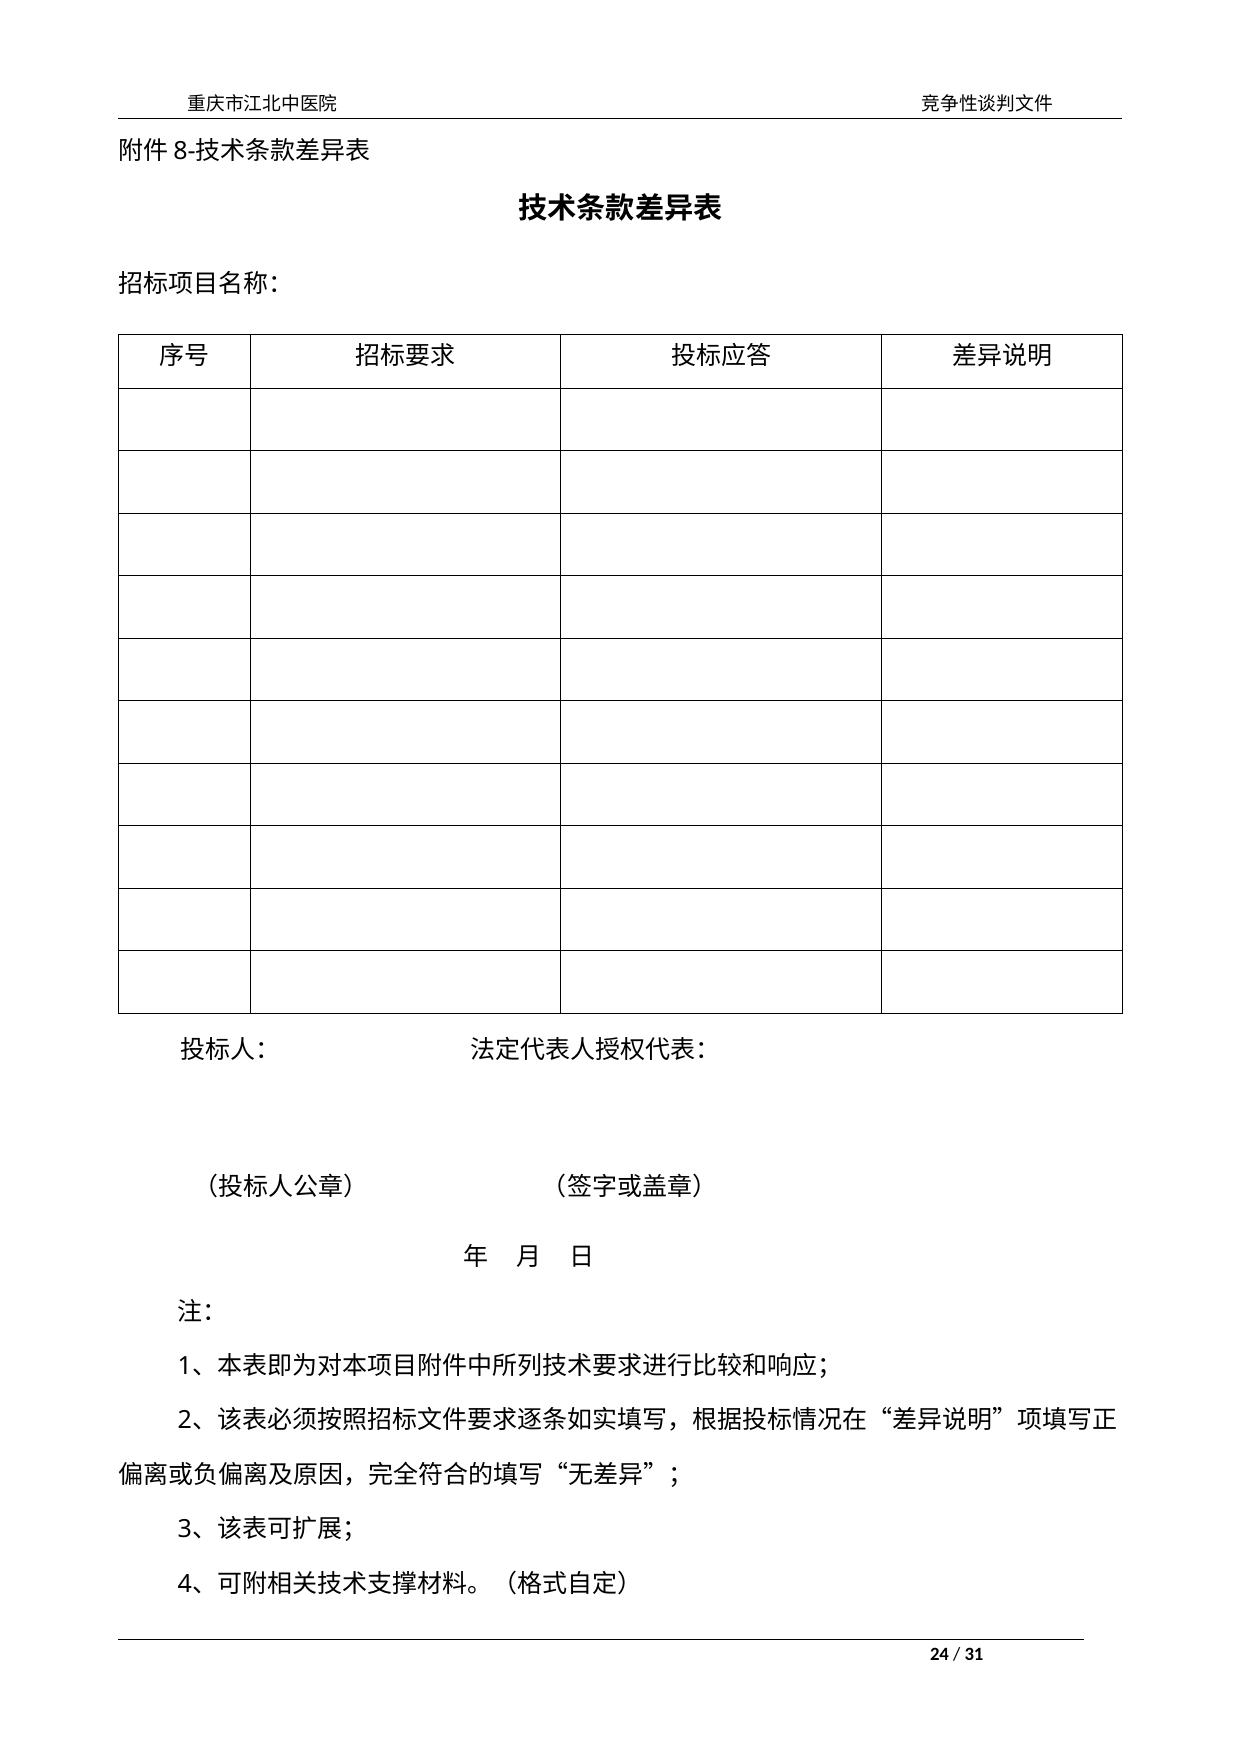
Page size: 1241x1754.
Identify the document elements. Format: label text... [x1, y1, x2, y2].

table_cell [561, 576, 881, 638]
table_cell [251, 826, 560, 888]
table_cell [119, 514, 250, 575]
text 3、该表可扩展； [118, 1509, 1122, 1545]
table_cell [119, 889, 250, 950]
table_cell [251, 764, 560, 825]
table_cell [119, 826, 250, 888]
table_cell [251, 951, 560, 1013]
table_cell [882, 951, 1122, 1013]
table_cell [251, 514, 560, 575]
table_cell [882, 764, 1122, 825]
table_header 差异说明 [882, 335, 1122, 388]
table_cell [119, 764, 250, 825]
table_cell [561, 889, 881, 950]
table_cell [251, 451, 560, 513]
table_cell [251, 889, 560, 950]
text 4、可附相关技术支撑材料。（格式自定） [118, 1563, 1122, 1599]
table_cell [251, 576, 560, 638]
table_cell [882, 451, 1122, 513]
text 1、本表即为对本项目附件中所列技术要求进行比较和响应； [118, 1346, 1122, 1382]
text 注： [118, 1291, 1122, 1327]
text 年 月 日 [118, 1237, 1122, 1273]
table_cell [561, 389, 881, 450]
table_cell [251, 639, 560, 700]
text 招标项目名称： [118, 248, 1122, 316]
table_cell [882, 389, 1122, 450]
table_cell [119, 639, 250, 700]
table_cell [882, 514, 1122, 575]
text 附件8-技术条款差异表 [118, 130, 1122, 166]
table_cell [561, 451, 881, 513]
table_cell [561, 514, 881, 575]
text 技术条款差异表 [118, 184, 1122, 227]
table_cell [561, 639, 881, 700]
table_cell [251, 701, 560, 763]
table_header 招标要求 [251, 335, 560, 388]
text 投标人： 法定代表人授权代表： [118, 1014, 1122, 1082]
text （投标人公章） （签字或盖章） [118, 1151, 1122, 1219]
table_cell [561, 764, 881, 825]
table_cell [882, 826, 1122, 888]
table_header 序号 [119, 335, 250, 388]
table_cell [561, 951, 881, 1013]
text 2、该表必须按照招标文件要求逐条如实填写，根据投标情况在“差异说明”项填写正偏离或负偏离及原因，完全符合的填写“无差异”； [118, 1400, 1122, 1491]
table_cell [119, 951, 250, 1013]
table_cell [882, 889, 1122, 950]
table_cell [882, 701, 1122, 763]
table_cell [119, 576, 250, 638]
table_cell [119, 389, 250, 450]
table_cell [561, 826, 881, 888]
table_cell [882, 576, 1122, 638]
table_header 投标应答 [561, 335, 881, 388]
table_cell [119, 701, 250, 763]
table_cell [119, 451, 250, 513]
table_cell [882, 639, 1122, 700]
table_cell [251, 389, 560, 450]
table_cell [561, 701, 881, 763]
